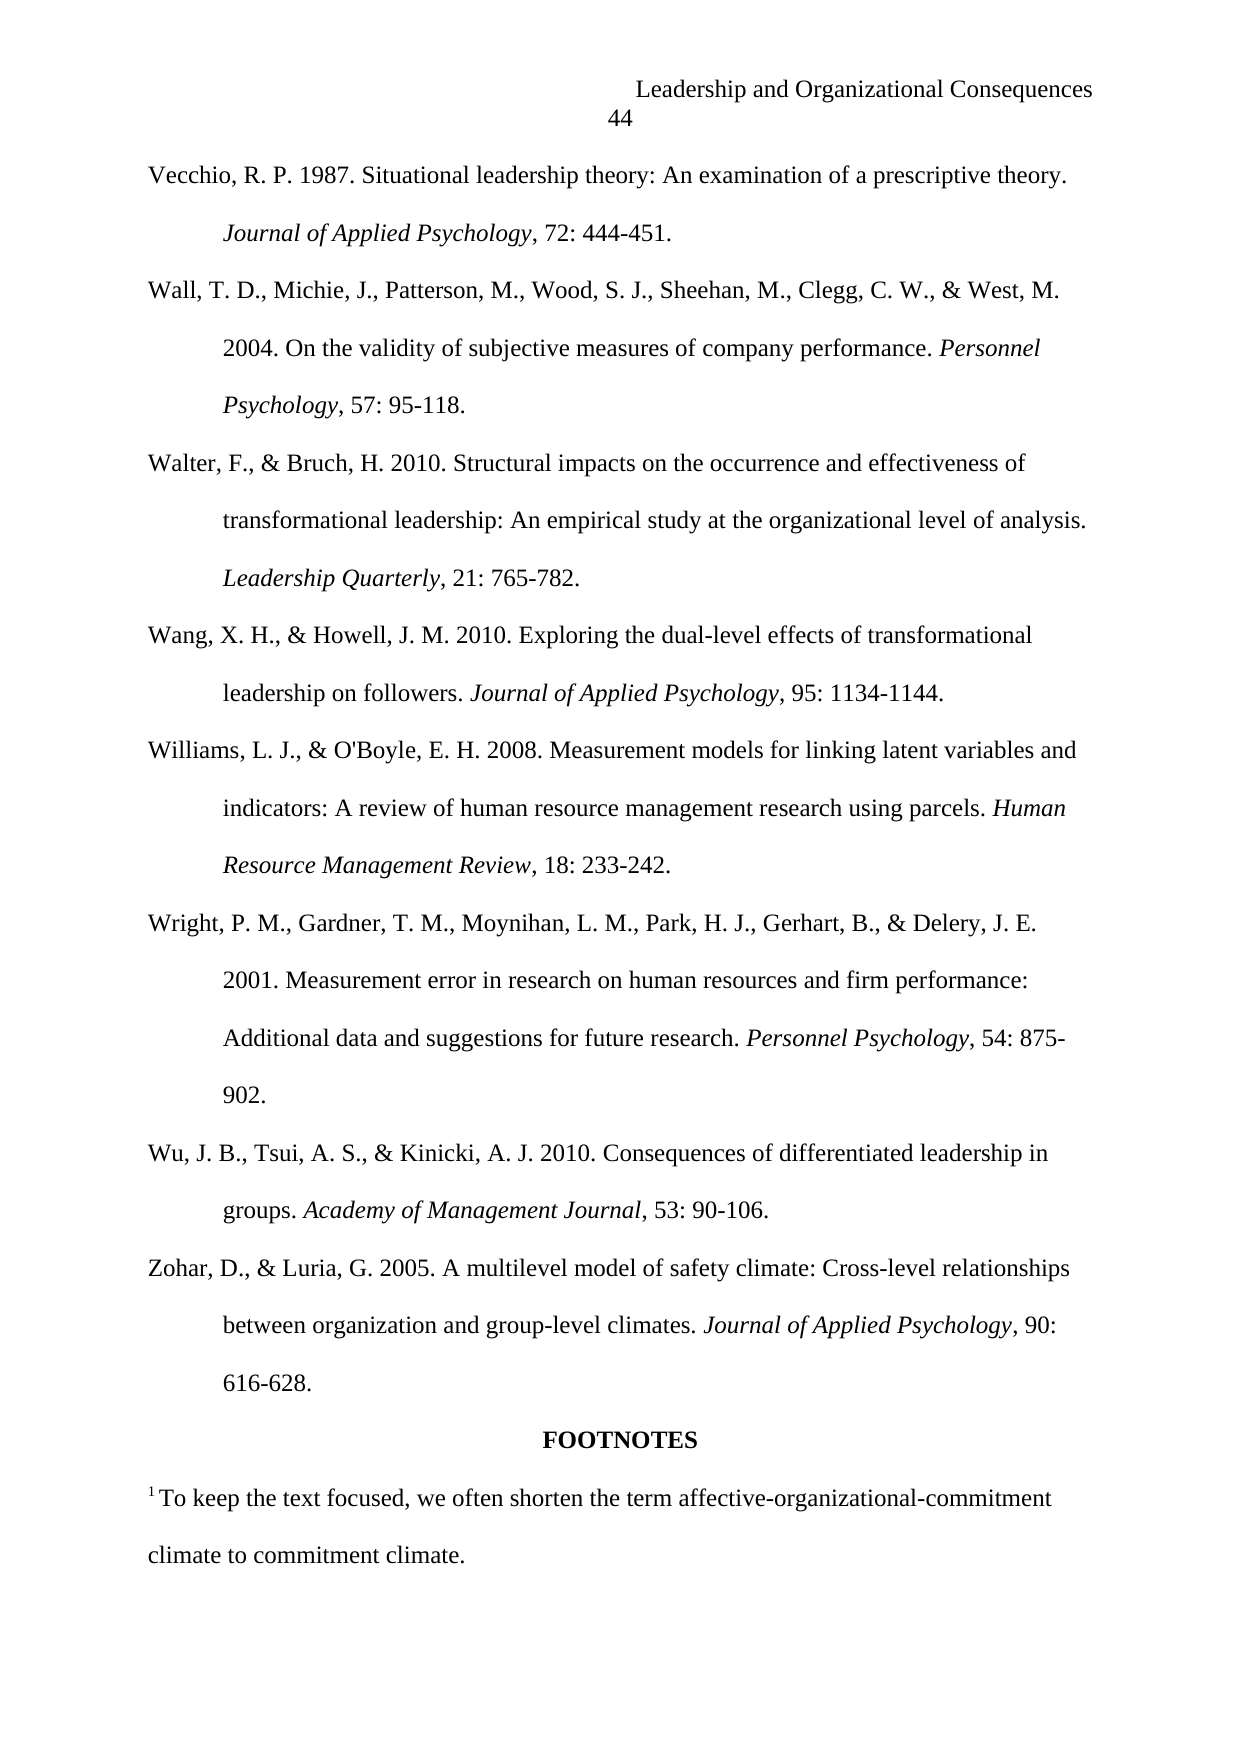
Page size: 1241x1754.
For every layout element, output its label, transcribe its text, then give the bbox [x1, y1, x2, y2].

text Footnotes [148, 1425, 1092, 1454]
text Wright, P. M., Gardner, T. M., Moynihan, L. M., Park, H. J., Gerhart, B., & Delery, J. E. 2001. Measurement error in research on human resources and firm performance: Additional data and suggestions for future research. Personnel Psychology, 54: 875-902. [148, 908, 1092, 1109]
text Walter, F., & Bruch, H. 2010. Structural impacts on the occurrence and effectiveness of transformational leadership: An empirical study at the organizational level of analysis. Leadership Quarterly, 21: 765-782. [148, 448, 1092, 591]
text Zohar, D., & Luria, G. 2005. A multilevel model of safety climate: Cross-level relationships between organization and group-level climates. Journal of Applied Psychology, 90: 616-628. [148, 1253, 1092, 1396]
text Williams, L. J., & O'Boyle, E. H. 2008. Measurement models for linking latent variables and indicators: A review of human resource management research using parcels. Human Resource Management Review, 18: 233-242. [148, 735, 1092, 879]
text 1 To keep the text focused, we often shorten the term affective-organizational-commitment climate to commitment climate. [148, 1483, 1092, 1569]
text Wu, J. B., Tsui, A. S., & Kinicki, A. J. 2010. Consequences of differentiated leadership in groups. Academy of Management Journal, 53: 90-106. [148, 1138, 1092, 1224]
text Wang, X. H., & Howell, J. M. 2010. Exploring the dual-level effects of transformational leadership on followers. Journal of Applied Psychology, 95: 1134-1144. [148, 620, 1092, 706]
text Wall, T. D., Michie, J., Patterson, M., Wood, S. J., Sheehan, M., Clegg, C. W., & West, M. 2004. On the validity of subjective measures of company performance. Personnel Psychology, 57: 95-118. [148, 275, 1092, 419]
text Vecchio, R. P. 1987. Situational leadership theory: An examination of a prescriptive theory. Journal of Applied Psychology, 72: 444-451. [148, 160, 1092, 246]
